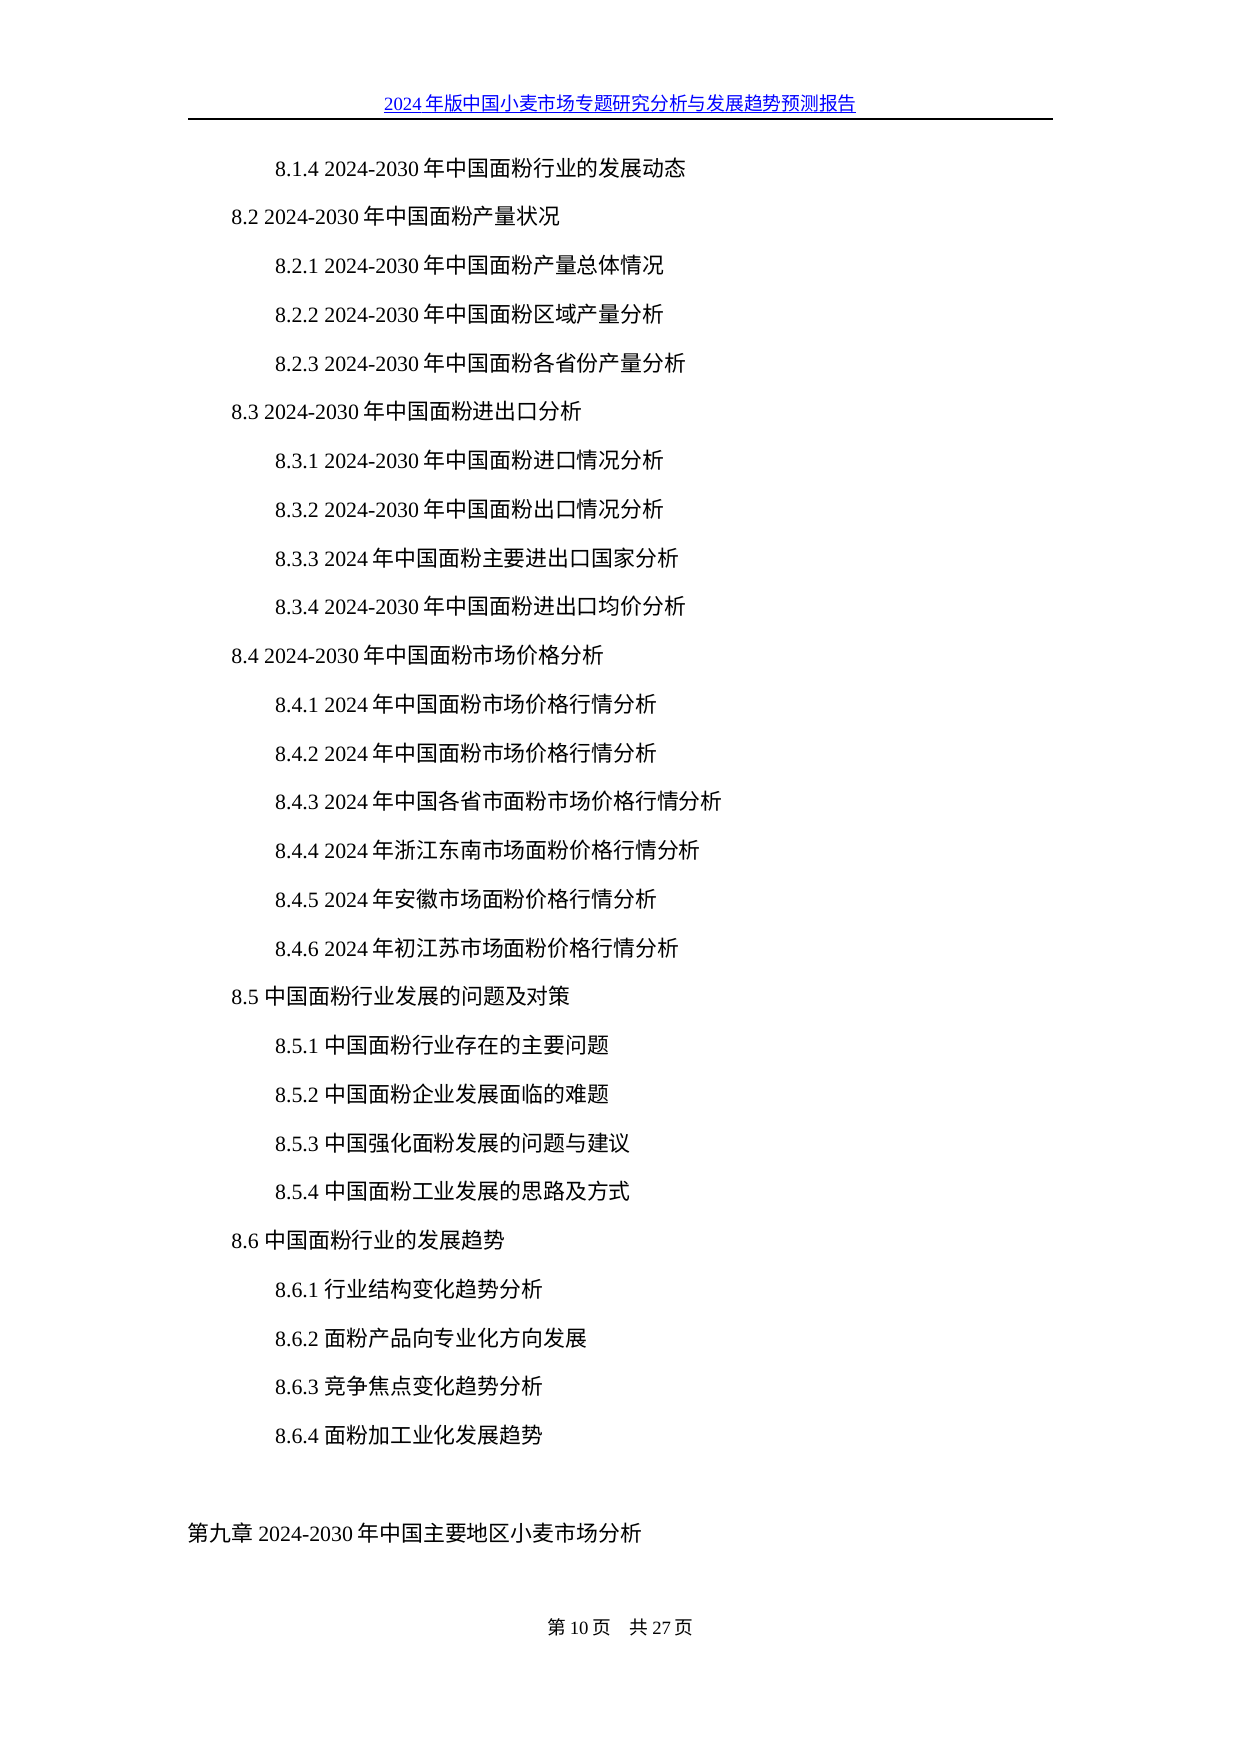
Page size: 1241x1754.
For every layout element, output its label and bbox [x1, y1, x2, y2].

text [187, 150, 1053, 1548]
